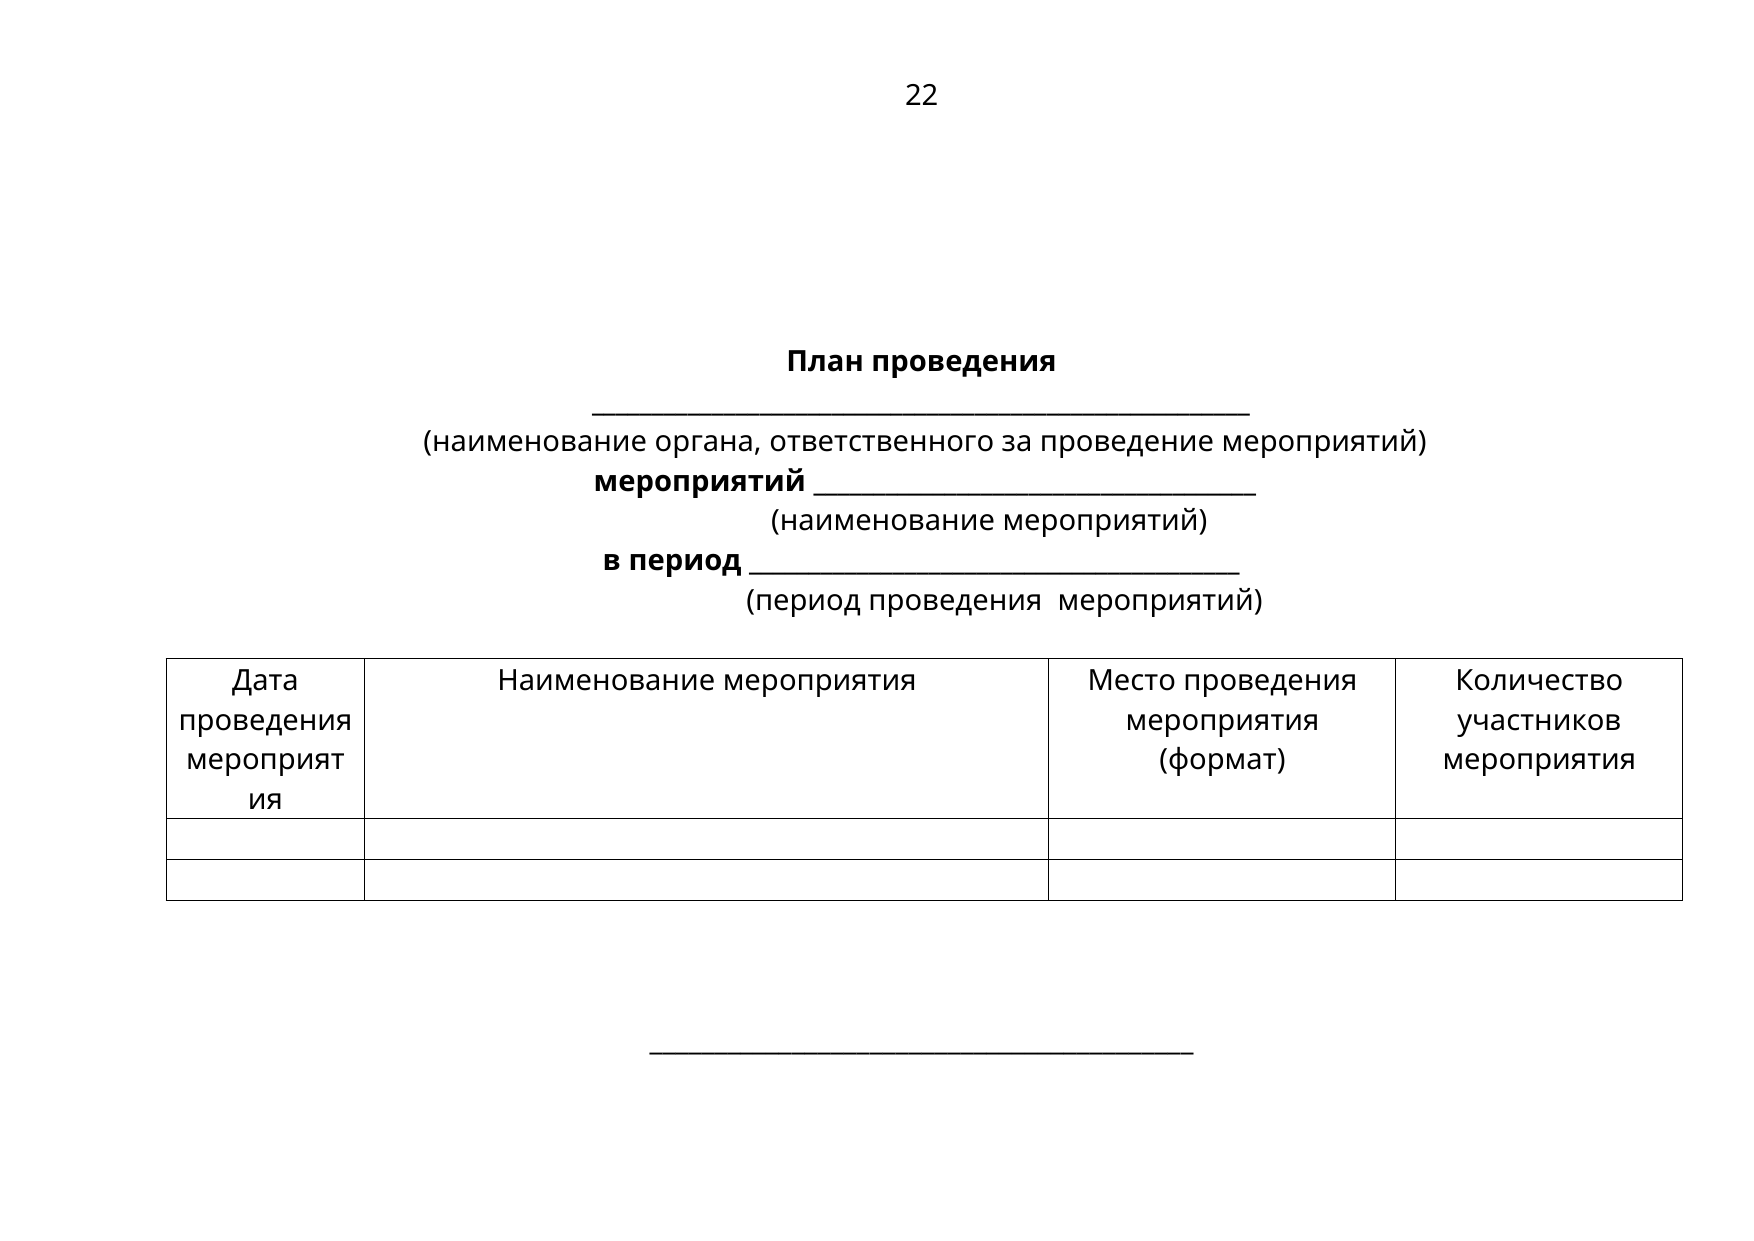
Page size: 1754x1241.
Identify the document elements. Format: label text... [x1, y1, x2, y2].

text План проведения [177, 341, 1665, 380]
text (период проведения мероприятий) [177, 579, 1665, 618]
table_header Количество участников мероприятия [1396, 659, 1682, 818]
table_cell [1049, 860, 1395, 899]
table_cell [1396, 860, 1682, 899]
table_header Дата проведения мероприятия [167, 659, 364, 818]
table_cell [167, 819, 364, 859]
table_header Наименование мероприятия [365, 659, 1048, 818]
table_header Место проведения мероприятия (формат) [1049, 659, 1395, 818]
table_cell [365, 819, 1048, 859]
text _______________________________________________________ [177, 380, 1665, 420]
table_cell [365, 860, 1048, 899]
text (наименование органа, ответственного за проведение мероприятий) [177, 420, 1665, 460]
text мероприятий _____________________________________ [177, 460, 1665, 499]
table_cell [1049, 819, 1395, 859]
table_cell [167, 860, 364, 899]
text (наименование мероприятий) [177, 499, 1665, 539]
table_cell [1396, 819, 1682, 859]
text в период _________________________________________ [177, 539, 1665, 579]
text __________________________________________ [177, 1019, 1665, 1059]
